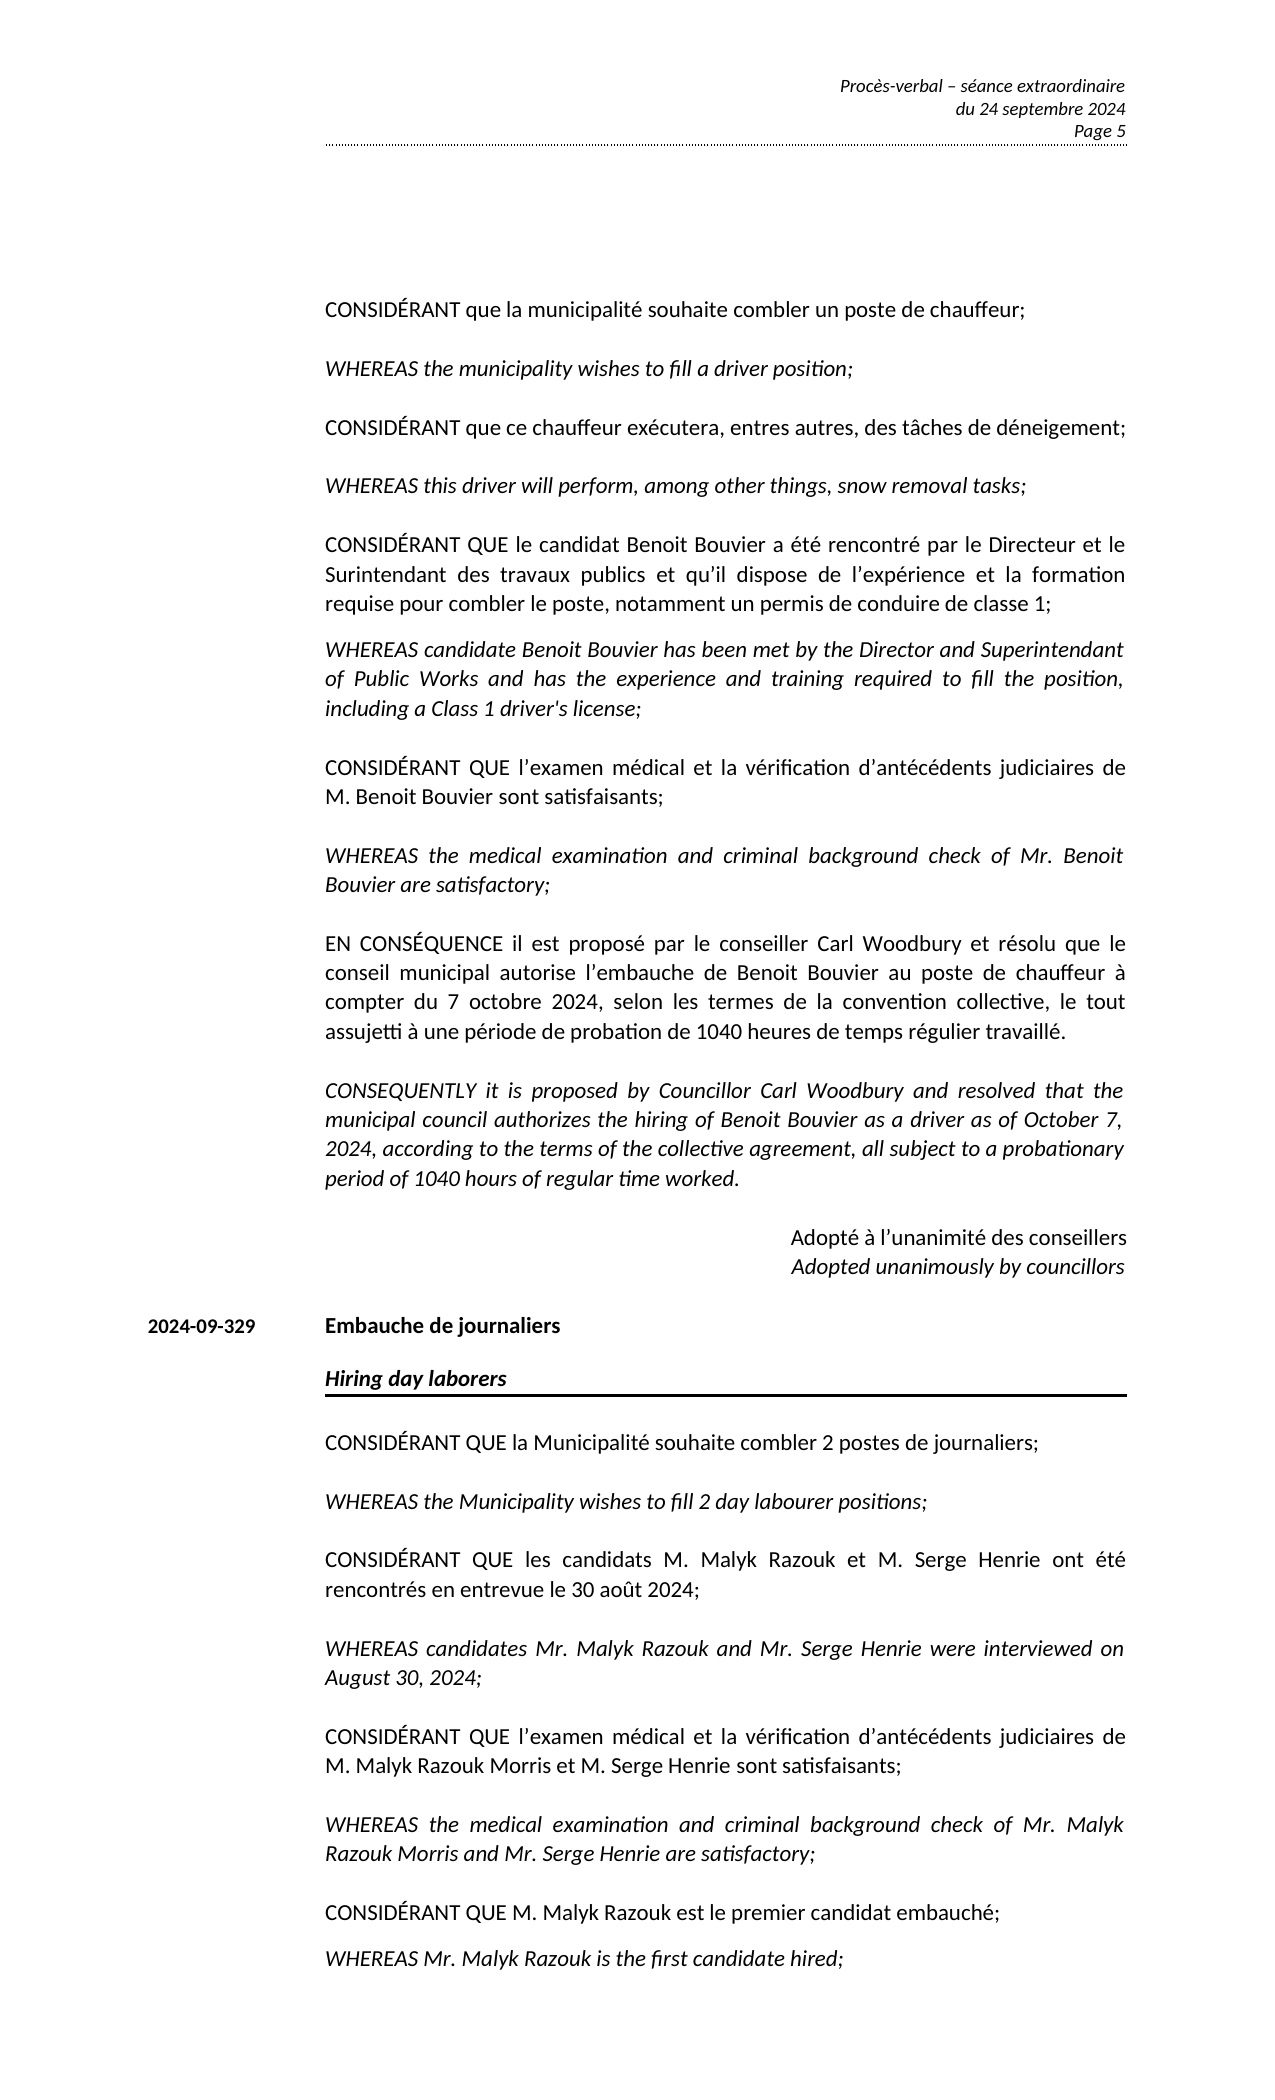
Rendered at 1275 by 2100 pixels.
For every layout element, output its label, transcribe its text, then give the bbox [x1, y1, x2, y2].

text WHEREAS the medical examination and criminal background check of Mr. Malyk Razouk Morris and Mr. Serge Henrie are satisfactory; [325, 1810, 1127, 1867]
text CONSIDÉRANT QUE l’examen médical et la vérification d’antécédents judiciaires de M. Malyk Razouk Morris et M. Serge Henrie sont satisfaisants; [325, 1722, 1127, 1779]
text WHEREAS this driver will perform, among other things, snow removal tasks; [325, 472, 1127, 499]
text 2024-09-329 Embauche de journaliers [148, 1311, 1127, 1339]
text WHEREAS candidates Mr. Malyk Razouk and Mr. Serge Henrie were interviewed on August 30, 2024; [325, 1634, 1127, 1691]
text Hiring day laborers [325, 1364, 1127, 1394]
text CONSIDÉRANT QUE les candidats M. Malyk Razouk et M. Serge Henrie ont été rencontrés en entrevue le 30 août 2024; [325, 1546, 1127, 1603]
text CONSIDÉRANT QUE l’examen médical et la vérification d’antécédents judiciaires de M. Benoit Bouvier sont satisfaisants; [325, 753, 1127, 810]
text WHEREAS candidate Benoit Bouvier has been met by the Director and Superintendant of Public Works and has the experience and training required to fill the position, including a Class 1 driver's license; [325, 635, 1127, 722]
text CONSIDÉRANT QUE la Municipalité souhaite combler 2 postes de journaliers; [325, 1428, 1127, 1456]
text CONSIDÉRANT QUE M. Malyk Razouk est le premier candidat embauché; [325, 1898, 1127, 1926]
text EN CONSÉQUENCE il est proposé par le conseiller Carl Woodbury et résolu que le conseil municipal autorise l’embauche de Benoit Bouvier au poste de chauffeur à compter du 7 octobre 2024, selon les termes de la convention collective, le tout assujetti à une période de probation de 1040 heures de temps régulier travaillé. [325, 929, 1127, 1045]
text WHEREAS the medical examination and criminal background check of Mr. Benoit Bouvier are satisfactory; [325, 841, 1127, 898]
text WHEREAS Mr. Malyk Razouk is the first candidate hired; [325, 1944, 1127, 1972]
text WHEREAS the municipality wishes to fill a driver position; [325, 354, 1127, 382]
text Adopted unanimously by councillors [325, 1252, 1127, 1280]
text CONSIDÉRANT que ce chauffeur exécutera, entres autres, des tâches de déneigement; [325, 413, 1127, 441]
text CONSIDÉRANT QUE le candidat Benoit Bouvier a été rencontré par le Directeur et le Surintendant des travaux publics et qu’il dispose de l’expérience et la formation requise pour combler le poste, notamment un permis de conduire de classe 1; [325, 530, 1127, 617]
text CONSIDÉRANT que la municipalité souhaite combler un poste de chauffeur; [325, 295, 1127, 323]
text Adopté à l’unanimité des conseillers [325, 1223, 1127, 1251]
text CONSEQUENTLY it is proposed by Councillor Carl Woodbury and resolved that the municipal council authorizes the hiring of Benoit Bouvier as a driver as of October 7, 2024, according to the terms of the collective agreement, all subject to a probationary period of 1040 hours of regular time worked. [325, 1076, 1127, 1192]
text WHEREAS the Municipality wishes to fill 2 day labourer positions; [325, 1487, 1127, 1515]
